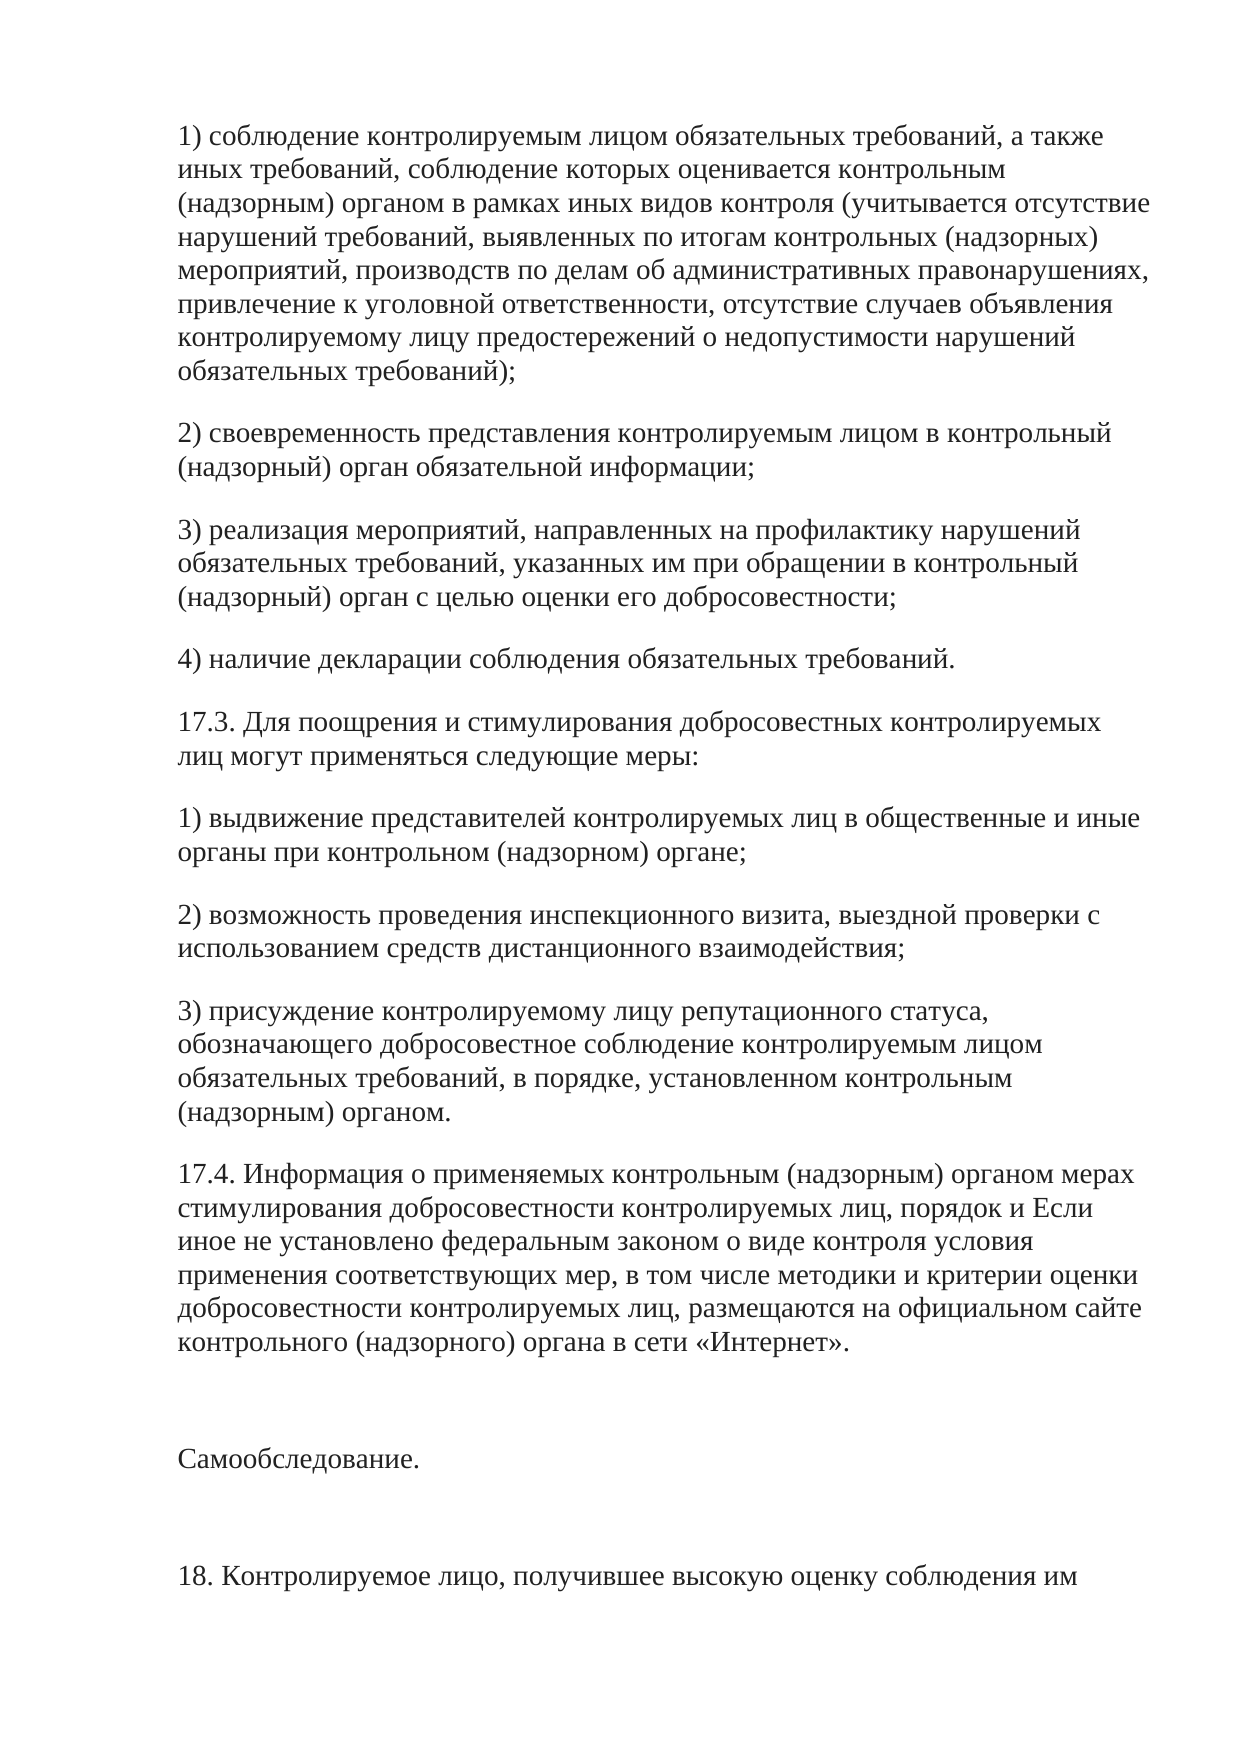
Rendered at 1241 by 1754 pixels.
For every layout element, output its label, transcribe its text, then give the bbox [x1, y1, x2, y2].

text 1) выдвижение представителей контролируемых лиц в общественные и иные органы при контрольном (надзорном) органе; [177, 801, 1152, 868]
text 17.3. Для поощрения и стимулирования добросовестных контролируемых лиц могут применяться следующие меры: [177, 704, 1152, 771]
text 17.4. Информация о применяемых контрольным (надзорным) органом мерах стимулирования добросовестности контролируемых лиц, порядок и Если иное не установлено федеральным законом о виде контроля условия применения соответствующих мер, в том числе методики и критерии оценки добросовестности контролируемых лиц, размещаются на официальном сайте контрольного (надзорного) органа в сети «Интернет». [177, 1156, 1152, 1358]
text 2) возможность проведения инспекционного визита, выездной проверки с использованием средств дистанционного взаимодействия; [177, 897, 1152, 964]
text 2) своевременность представления контролируемым лицом в контрольный (надзорный) орган обязательной информации; [177, 416, 1152, 483]
text Самообследование. [177, 1441, 1152, 1475]
text 3) присуждение контролируемому лицу репутационного статуса, обозначающего добросовестное соблюдение контролируемым лицом обязательных требований, в порядке, установленном контрольным (надзорным) органом. [177, 993, 1152, 1127]
text 1) соблюдение контролируемым лицом обязательных требований, а также иных требований, соблюдение которых оценивается контрольным (надзорным) органом в рамках иных видов контроля (учитывается отсутствие нарушений требований, выявленных по итогам контрольных (надзорных) мероприятий, производств по делам об административных правонарушениях, привлечение к уголовной ответственности, отсутствие случаев объявления контролируемому лицу предостережений о недопустимости нарушений обязательных требований); [177, 118, 1152, 386]
text 18. Контролируемое лицо, получившее высокую оценку соблюдения им [177, 1558, 1152, 1592]
text 4) наличие декларации соблюдения обязательных требований. [177, 642, 1152, 675]
text 3) реализация мероприятий, направленных на профилактику нарушений обязательных требований, указанных им при обращении в контрольный (надзорный) орган с целью оценки его добросовестности; [177, 512, 1152, 612]
